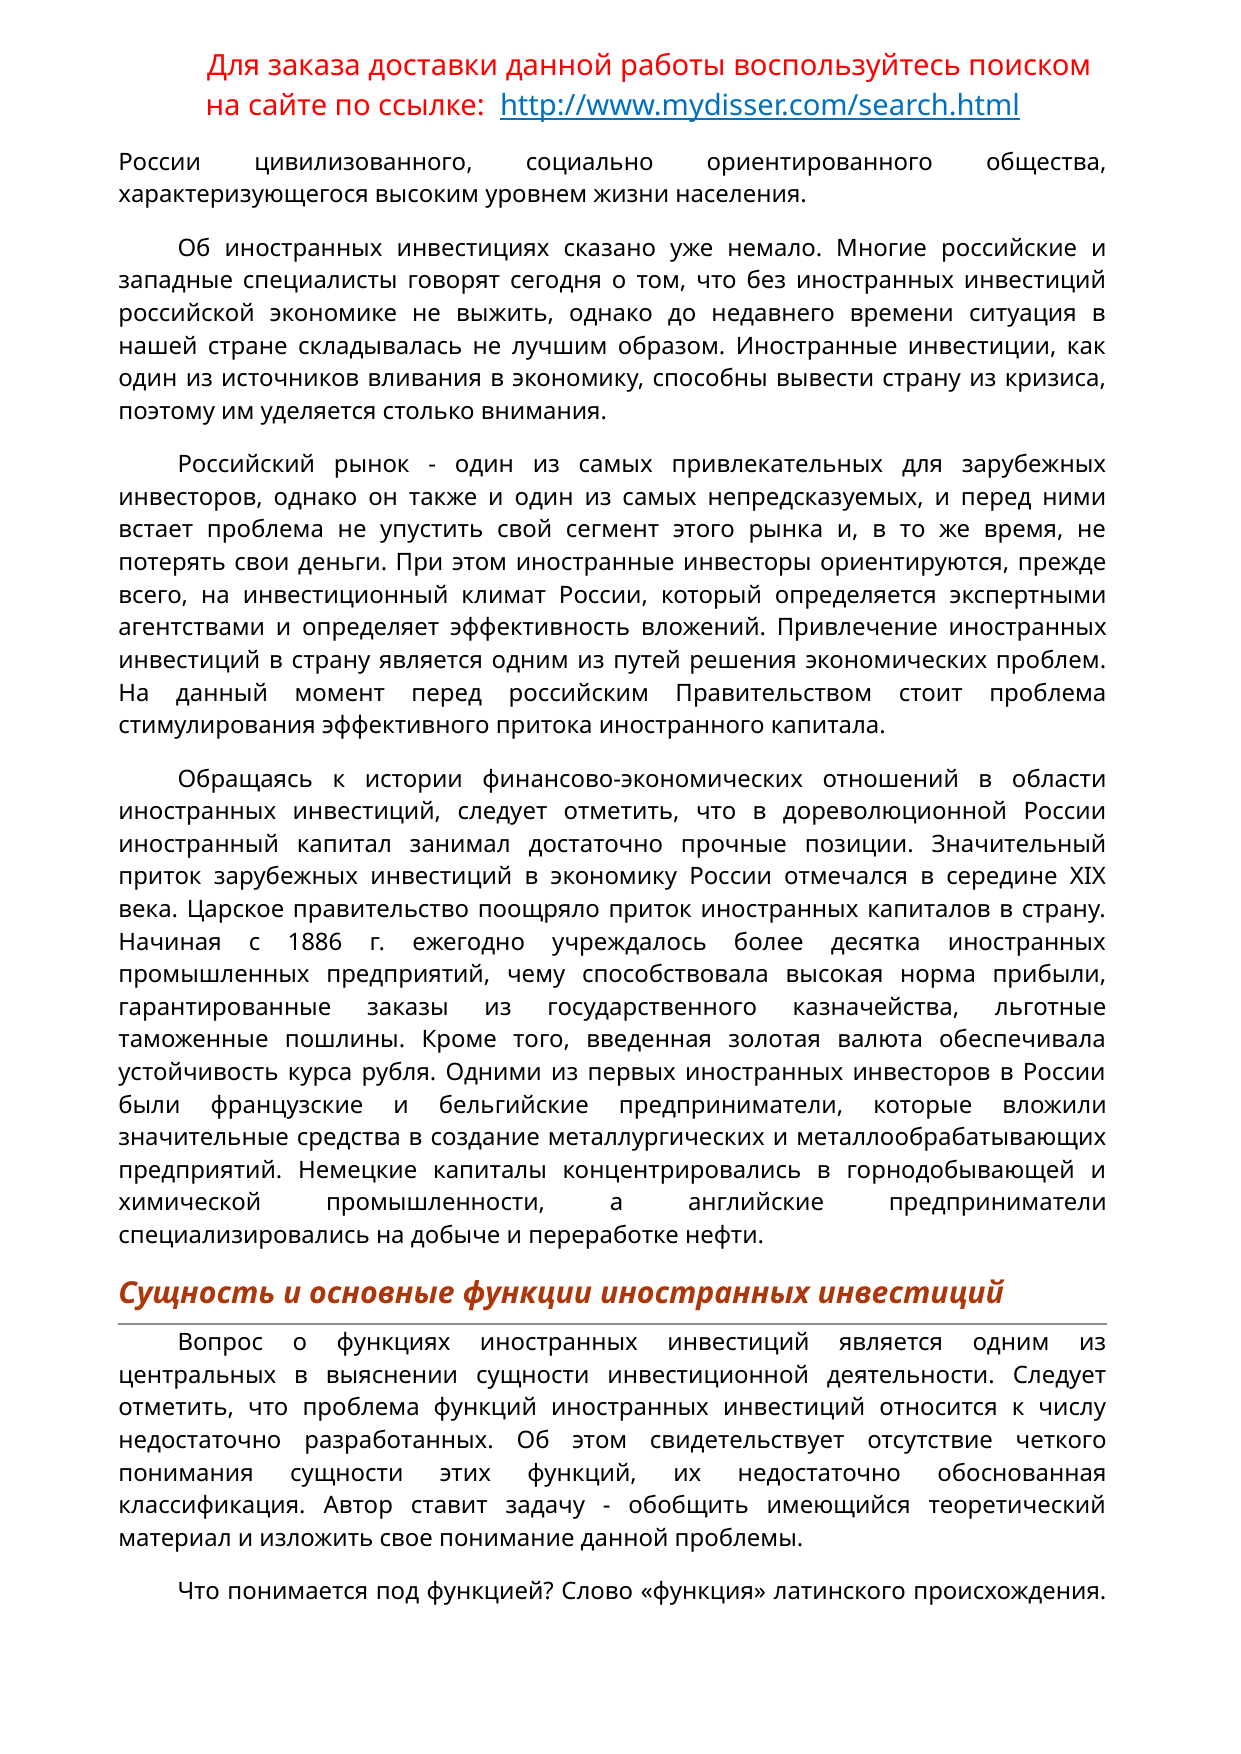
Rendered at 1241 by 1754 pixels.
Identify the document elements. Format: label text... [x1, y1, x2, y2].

subtitle Сущность и основные функции иностранных инвестиций [118, 1271, 1107, 1323]
